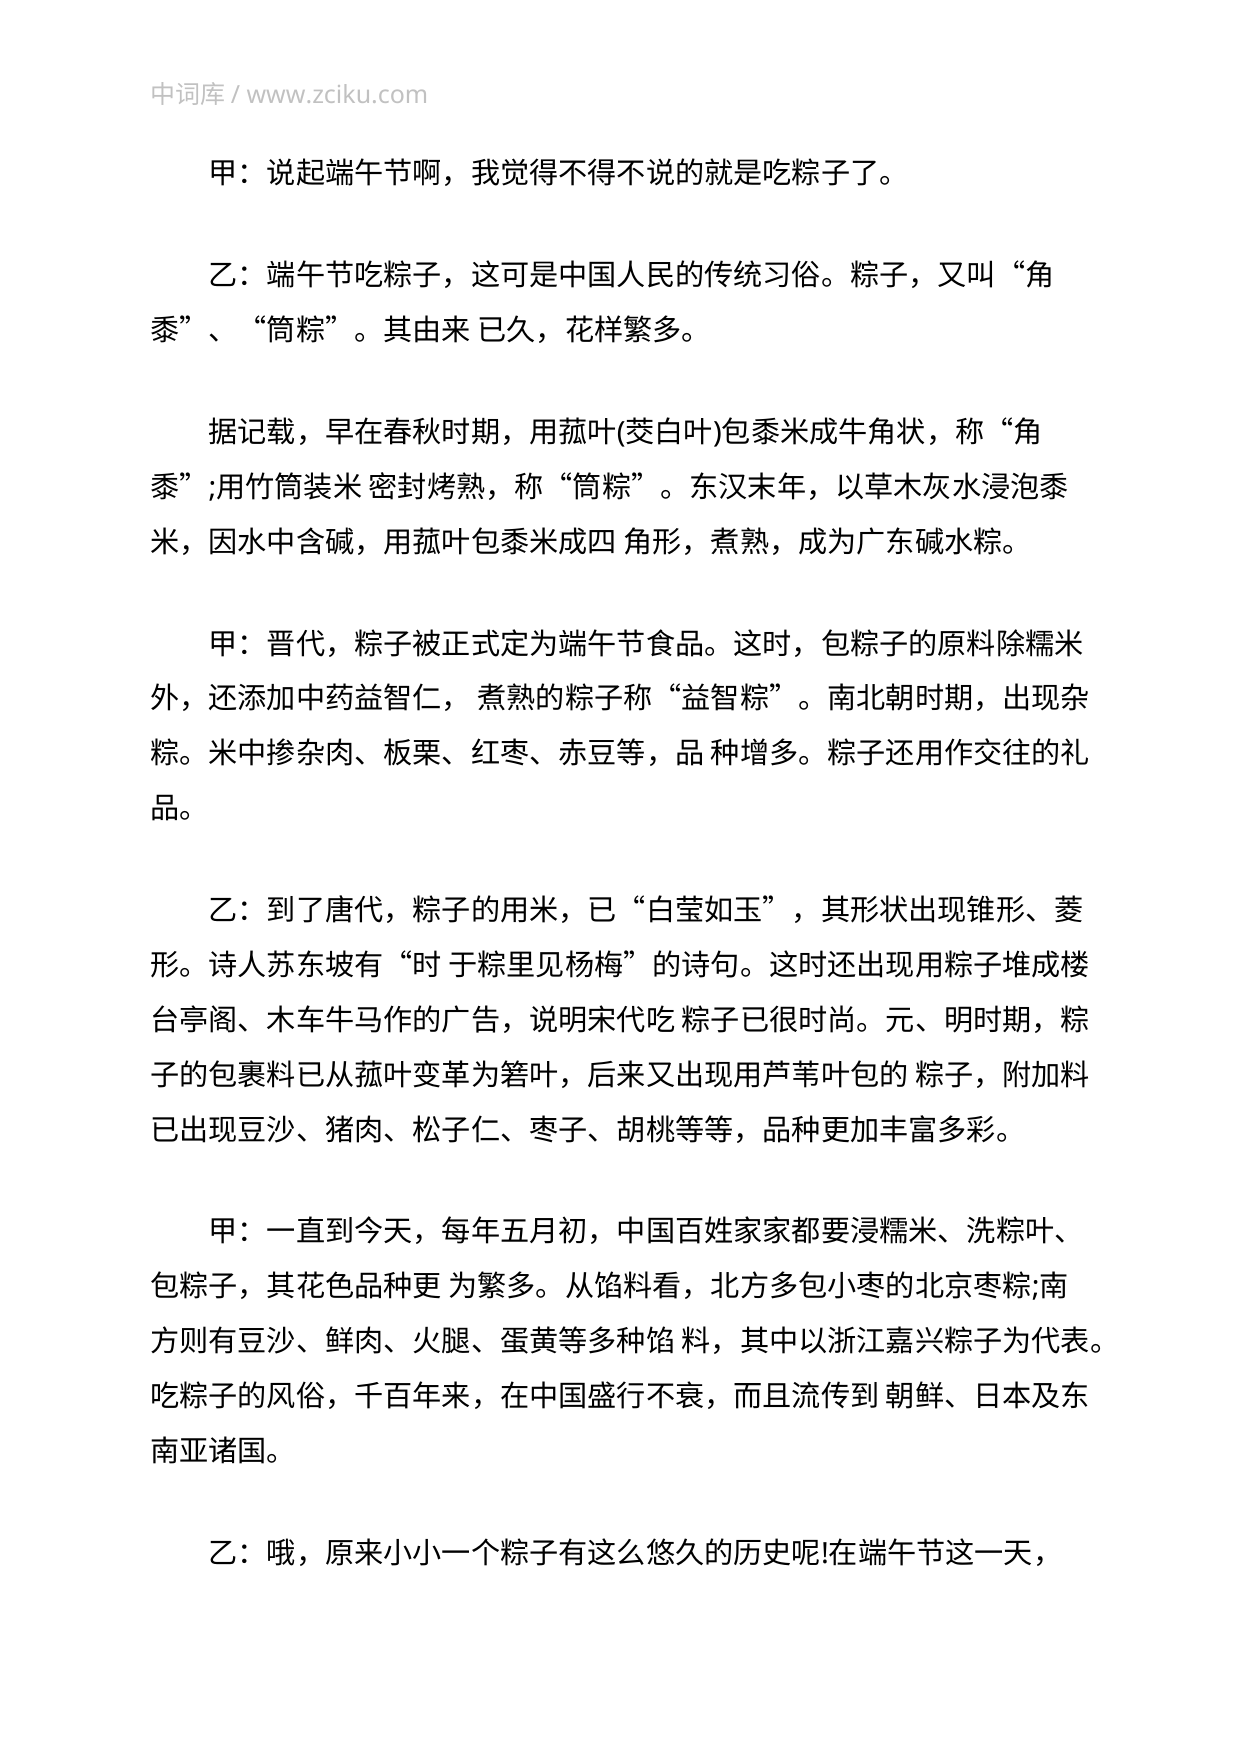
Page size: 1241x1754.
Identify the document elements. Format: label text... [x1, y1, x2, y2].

text 据记载，早在春秋时期，用菰叶(茭白叶)包黍米成牛角状，称“角黍”;用竹筒装米 密封烤熟，称“筒粽”。东汉末年，以草木灰水浸泡黍米，因水中含碱，用菰叶包黍米成四 角形，煮熟，成为广东碱水粽。 [150, 408, 1090, 561]
text 乙：到了唐代，粽子的用米，已“白莹如玉”，其形状出现锥形、菱形。诗人苏东坡有“时 于粽里见杨梅”的诗句。这时还出现用粽子堆成楼台亭阁、木车牛马作的广告，说明宋代吃 粽子已很时尚。元、明时期，粽子的包裹料已从菰叶变革为箬叶，后来又出现用芦苇叶包的 粽子，附加料已出现豆沙、猪肉、松子仁、枣子、胡桃等等，品种更加丰富多彩。 [150, 887, 1090, 1148]
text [150, 1529, 1090, 1572]
text 乙：端午节吃粽子，这可是中国人民的传统习俗。粽子，又叫“角黍”、“筒粽”。其由来 已久，花样繁多。 [150, 252, 1090, 349]
text 甲：一直到今天，每年五月初，中国百姓家家都要浸糯米、洗粽叶、包粽子，其花色品种更 为繁多。从馅料看，北方多包小枣的北京枣粽;南方则有豆沙、鲜肉、火腿、蛋黄等多种馅 料，其中以浙江嘉兴粽子为代表。吃粽子的风俗，千百年来，在中国盛行不衰，而且流传到 朝鲜、日本及东南亚诸国。 [150, 1208, 1090, 1470]
text 甲：说起端午节啊，我觉得不得不说的就是吃粽子了。 [150, 150, 1090, 192]
text 甲：晋代，粽子被正式定为端午节食品。这时，包粽子的原料除糯米外，还添加中药益智仁， 煮熟的粽子称“益智粽”。南北朝时期，出现杂粽。米中掺杂肉、板栗、红枣、赤豆等，品 种增多。粽子还用作交往的礼品。 [150, 620, 1090, 827]
